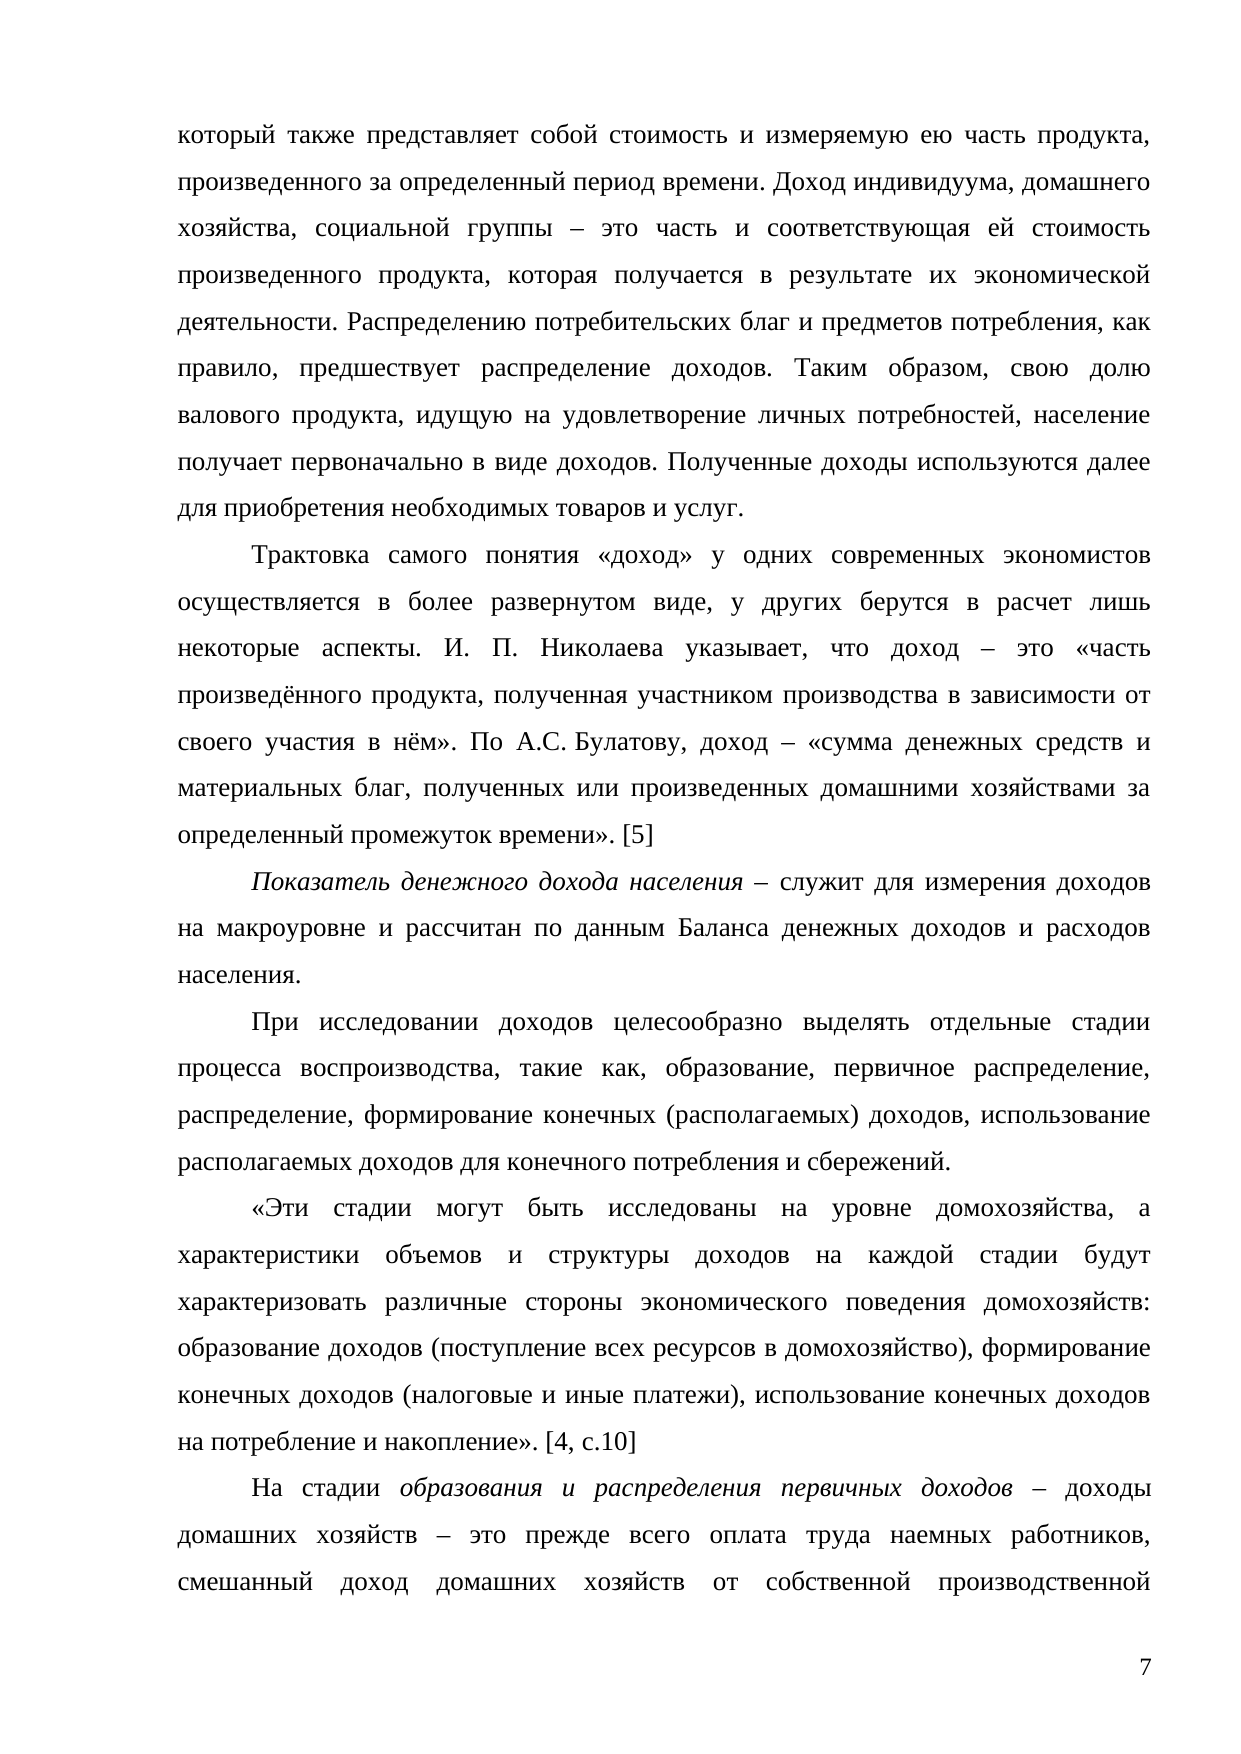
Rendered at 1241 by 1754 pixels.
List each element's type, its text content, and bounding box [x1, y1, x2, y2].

text Показатель денежного дохода населения – служит для измерения доходов на макроуровне и рассчитан по данным Баланса денежных доходов и расходов населения. [177, 865, 1152, 989]
text При исследовании доходов целесообразно выделять отдельные стадии процесса воспроизводства, такие как, образование, первичное распределение, распределение, формирование конечных (располагаемых) доходов, использование располагаемых доходов для конечного потребления и сбережений. [177, 1005, 1152, 1176]
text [177, 1471, 1152, 1596]
text Трактовка самого понятия «доход» у одних современных экономистов осуществляется в более развернутом виде, у других берутся в расчет лишь некоторые аспекты. И. П. Николаева указывает, что доход – это «часть произведённого продукта, полученная участником производства в зависимости от своего участия в нём». По А.С. Булатову, доход – «сумма денежных средств и материальных благ, полученных или произведенных домашними хозяйствами за определенный промежуток времени». [5] [177, 538, 1152, 849]
text «Эти стадии могут быть исследованы на уровне домохозяйства, а характеристики объемов и структуры доходов на каждой стадии будут характеризовать различные стороны экономического поведения домохозяйств: образование доходов (поступление всех ресурсов в домохозяйство), формирование конечных доходов (налоговые и иные платежи), использование конечных доходов на потребление и накопление». [4, c.10] [177, 1191, 1152, 1456]
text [177, 118, 1152, 523]
